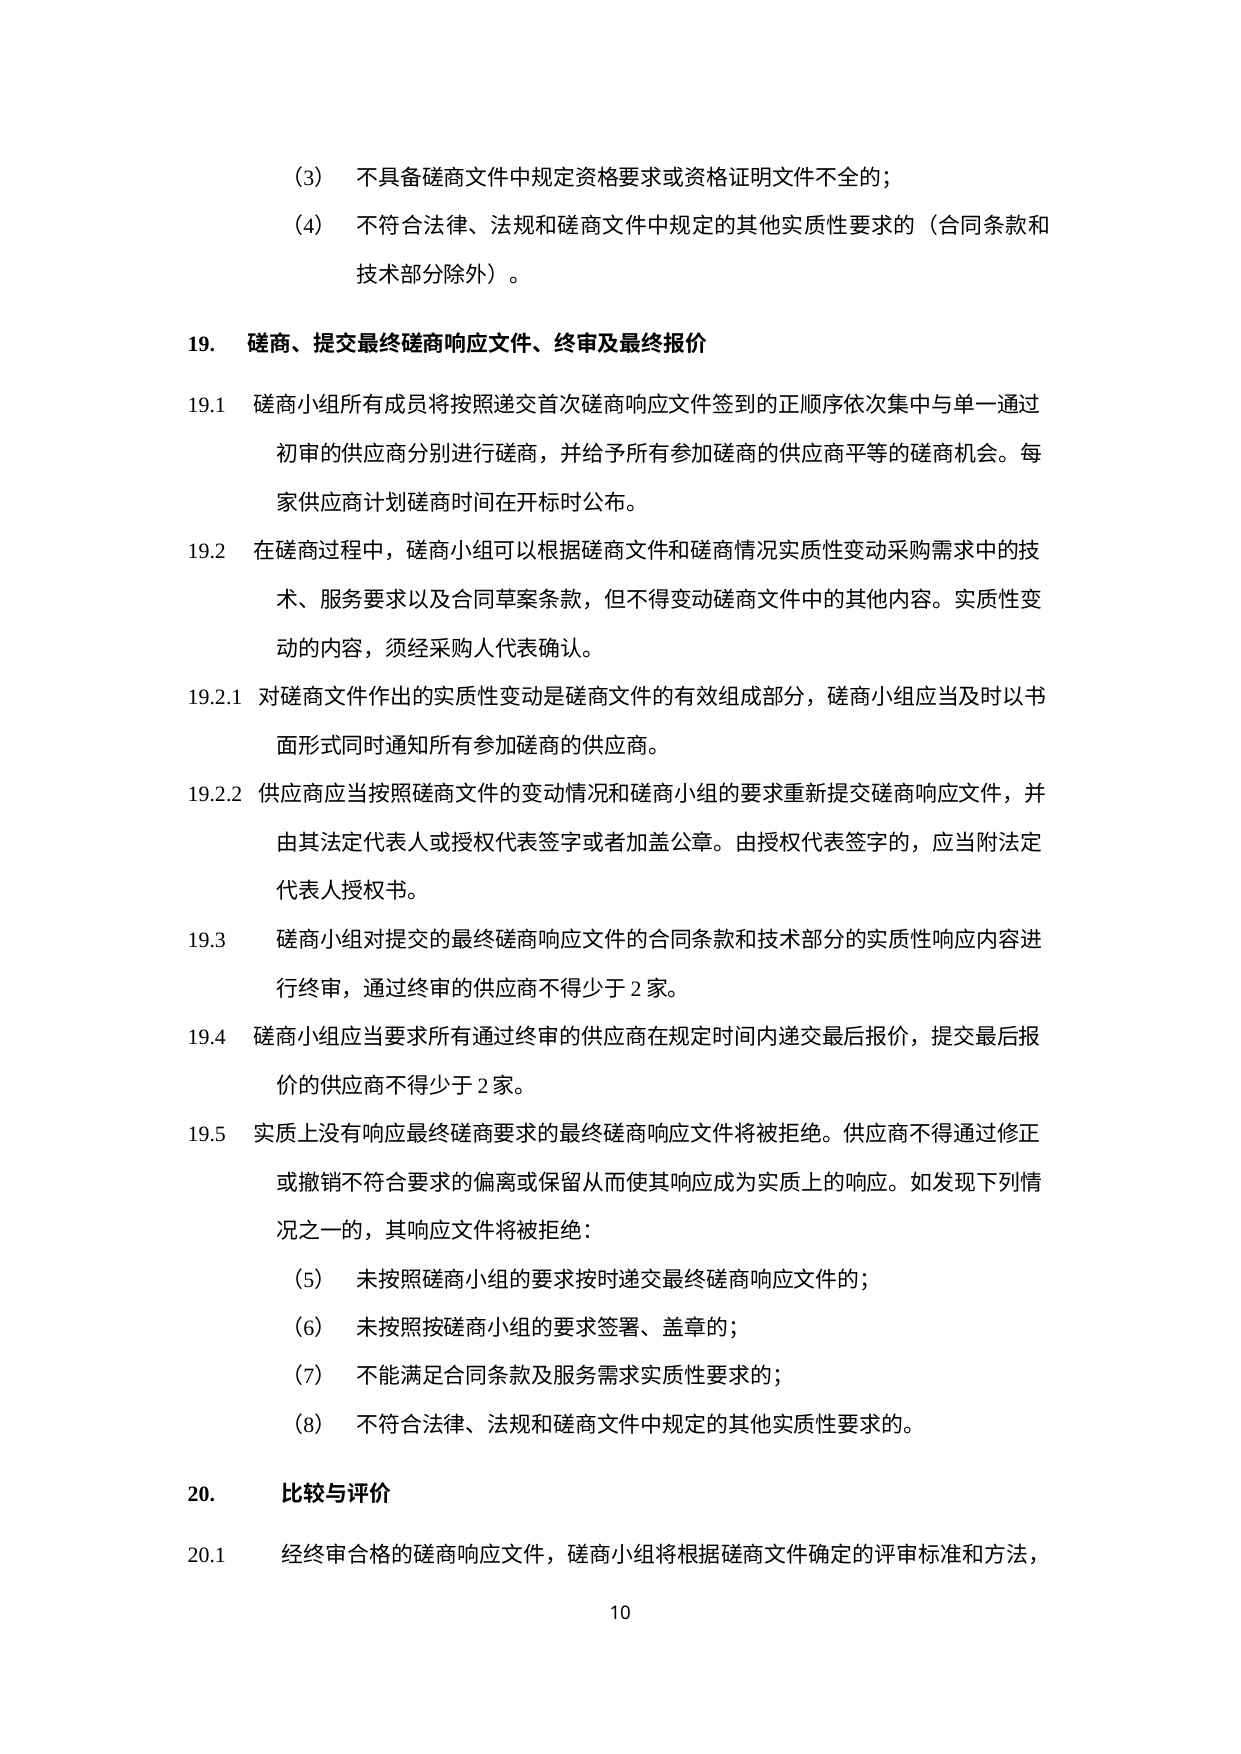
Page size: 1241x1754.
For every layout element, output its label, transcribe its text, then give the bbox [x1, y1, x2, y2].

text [187, 1536, 1053, 1569]
list 未按照按磋商小组的要求签署、盖章的； [281, 1310, 1053, 1342]
text 19.2.1 对磋商文件作出的实质性变动是磋商文件的有效组成部分，磋商小组应当及时以书面形式同时通知所有参加磋商的供应商。 [187, 678, 1053, 760]
subtitle 20. 比较与评价 [187, 1476, 1053, 1508]
text 19.4 磋商小组应当要求所有通过终审的供应商在规定时间内递交最后报价，提交最后报价的供应商不得少于2家。 [187, 1018, 1053, 1100]
text 19.3 磋商小组对提交的最终磋商响应文件的合同条款和技术部分的实质性响应内容进行终审，通过终审的供应商不得少于2家。 [187, 921, 1053, 1003]
list 未按照磋商小组的要求按时递交最终磋商响应文件的； [281, 1261, 1053, 1294]
list 不能满足合同条款及服务需求实质性要求的； [281, 1358, 1053, 1391]
text 19.2 在磋商过程中，磋商小组可以根据磋商文件和磋商情况实质性变动采购需求中的技术、服务要求以及合同草案条款，但不得变动磋商文件中的其他内容。实质性变动的内容，须经采购人代表确认。 [187, 533, 1053, 663]
list 不具备磋商文件中规定资格要求或资格证明文件不全的； [281, 160, 1053, 192]
text 19.1 磋商小组所有成员将按照递交首次磋商响应文件签到的正顺序依次集中与单一通过初审的供应商分别进行磋商，并给予所有参加磋商的供应商平等的磋商机会。每家供应商计划磋商时间在开标时公布。 [187, 387, 1053, 517]
text 19.5 实质上没有响应最终磋商要求的最终磋商响应文件将被拒绝。供应商不得通过修正或撤销不符合要求的偏离或保留从而使其响应成为实质上的响应。如发现下列情况之一的，其响应文件将被拒绝： [187, 1116, 1053, 1246]
subtitle 19. 磋商、提交最终磋商响应文件、终审及最终报价 [187, 326, 1053, 358]
list 不符合法律、法规和磋商文件中规定的其他实质性要求的（合同条款和技术部分除外）。 [281, 208, 1053, 289]
list 不符合法律、法规和磋商文件中规定的其他实质性要求的。 [281, 1406, 1053, 1439]
text 19.2.2 供应商应当按照磋商文件的变动情况和磋商小组的要求重新提交磋商响应文件，并由其法定代表人或授权代表签字或者加盖公章。由授权代表签字的，应当附法定代表人授权书。 [187, 776, 1053, 906]
